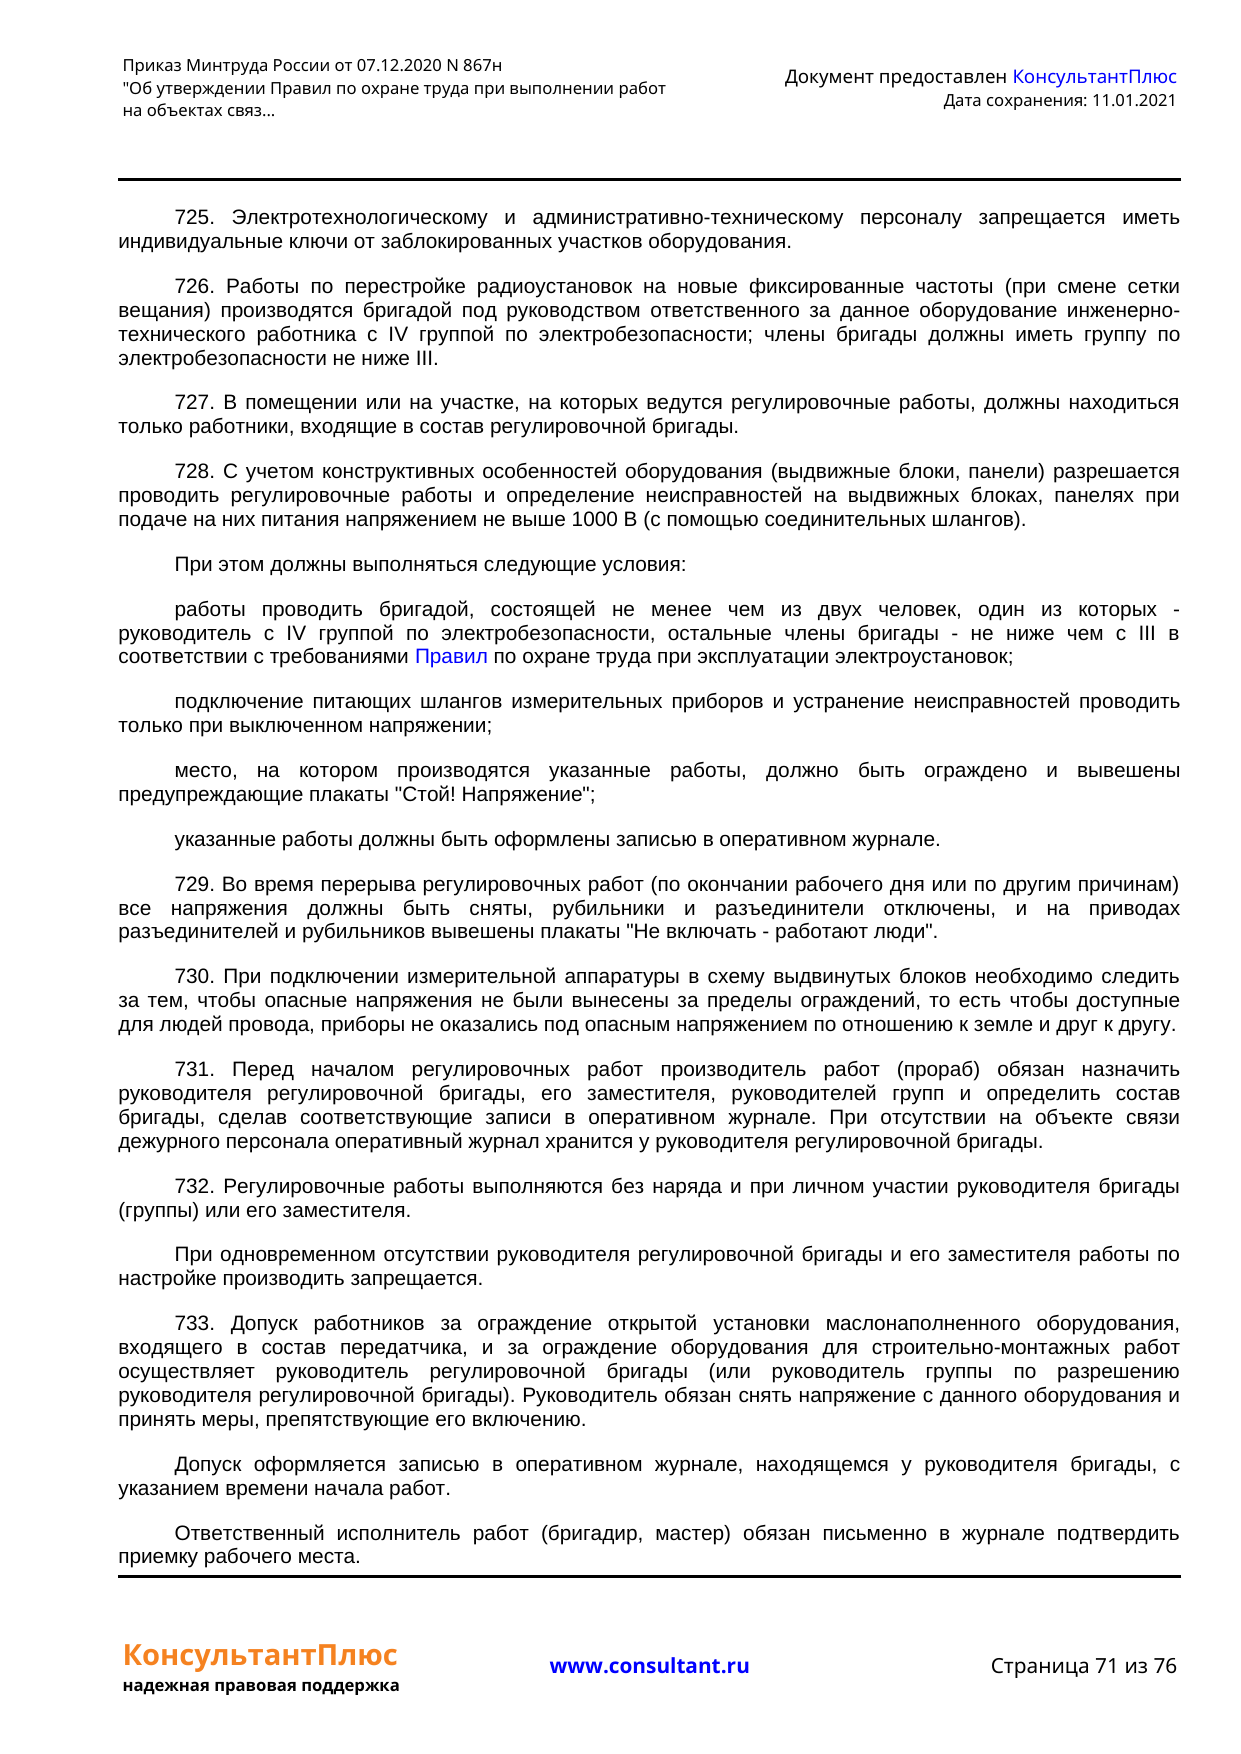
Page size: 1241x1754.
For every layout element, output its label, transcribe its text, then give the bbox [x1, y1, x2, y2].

text подключение питающих шлангов измерительных приборов и устранение неисправностей проводить только при выключенном напряжении; [118, 689, 1181, 737]
text 733. Допуск работников за ограждение открытой установки маслонаполненного оборудования, входящего в состав передатчика, и за ограждение оборудования для строительно-монтажных работ осуществляет руководитель регулировочной бригады (или руководитель группы по разрешению руководителя регулировочной бригады). Руководитель обязан снять напряжение с данного оборудования и принять меры, препятствующие его включению. [118, 1311, 1181, 1431]
text указанные работы должны быть оформлены записью в оперативном журнале. [118, 827, 1181, 851]
text 732. Регулировочные работы выполняются без наряда и при личном участии руководителя бригады (группы) или его заместителя. [118, 1173, 1181, 1221]
text место, на котором производятся указанные работы, должно быть ограждено и вывешены предупреждающие плакаты "Стой! Напряжение"; [118, 758, 1181, 806]
text 727. В помещении или на участке, на которых ведутся регулировочные работы, должны находиться только работники, входящие в состав регулировочной бригады. [118, 390, 1181, 438]
text 728. С учетом конструктивных особенностей оборудования (выдвижные блоки, панели) разрешается проводить регулировочные работы и определение неисправностей на выдвижных блоках, панелях при подаче на них питания напряжением не выше 1000 В (с помощью соединительных шлангов). [118, 459, 1181, 531]
text 726. Работы по перестройке радиоустановок на новые фиксированные частоты (при смене сетки вещания) производятся бригадой под руководством ответственного за данное оборудование инженерно-технического работника с IV группой по электробезопасности; члены бригады должны иметь группу по электробезопасности не ниже III. [118, 273, 1181, 369]
text Допуск оформляется записью в оперативном журнале, находящемся у руководителя бригады, с указанием времени начала работ. [118, 1452, 1181, 1499]
text работы проводить бригадой, состоящей не менее чем из двух человек, один из которых - руководитель с IV группой по электробезопасности, остальные члены бригады - не ниже чем с III в соответствии с требованиями Правил по охране труда при эксплуатации электроустановок; [118, 596, 1181, 668]
text 730. При подключении измерительной аппаратуры в схему выдвинутых блоков необходимо следить за тем, чтобы опасные напряжения не были вынесены за пределы ограждений, то есть чтобы доступные для людей провода, приборы не оказались под опасным напряжением по отношению к земле и друг к другу. [118, 964, 1181, 1036]
text Ответственный исполнитель работ (бригадир, мастер) обязан письменно в журнале подтвердить приемку рабочего места. [118, 1520, 1181, 1568]
text 725. Электротехнологическому и административно-техническому персоналу запрещается иметь индивидуальные ключи от заблокированных участков оборудования. [118, 205, 1181, 253]
text 731. Перед началом регулировочных работ производитель работ (прораб) обязан назначить руководителя регулировочной бригады, его заместителя, руководителей групп и определить состав бригады, сделав соответствующие записи в оперативном журнале. При отсутствии на объекте связи дежурного персонала оперативный журнал хранится у руководителя регулировочной бригады. [118, 1057, 1181, 1153]
text При одновременном отсутствии руководителя регулировочной бригады и его заместителя работы по настройке производить запрещается. [118, 1242, 1181, 1290]
text При этом должны выполняться следующие условия: [118, 552, 1181, 576]
text 729. Во время перерыва регулировочных работ (по окончании рабочего дня или по другим причинам) все напряжения должны быть сняты, рубильники и разъединители отключены, и на приводах разъединителей и рубильников вывешены плакаты "Не включать - работают люди". [118, 871, 1181, 943]
